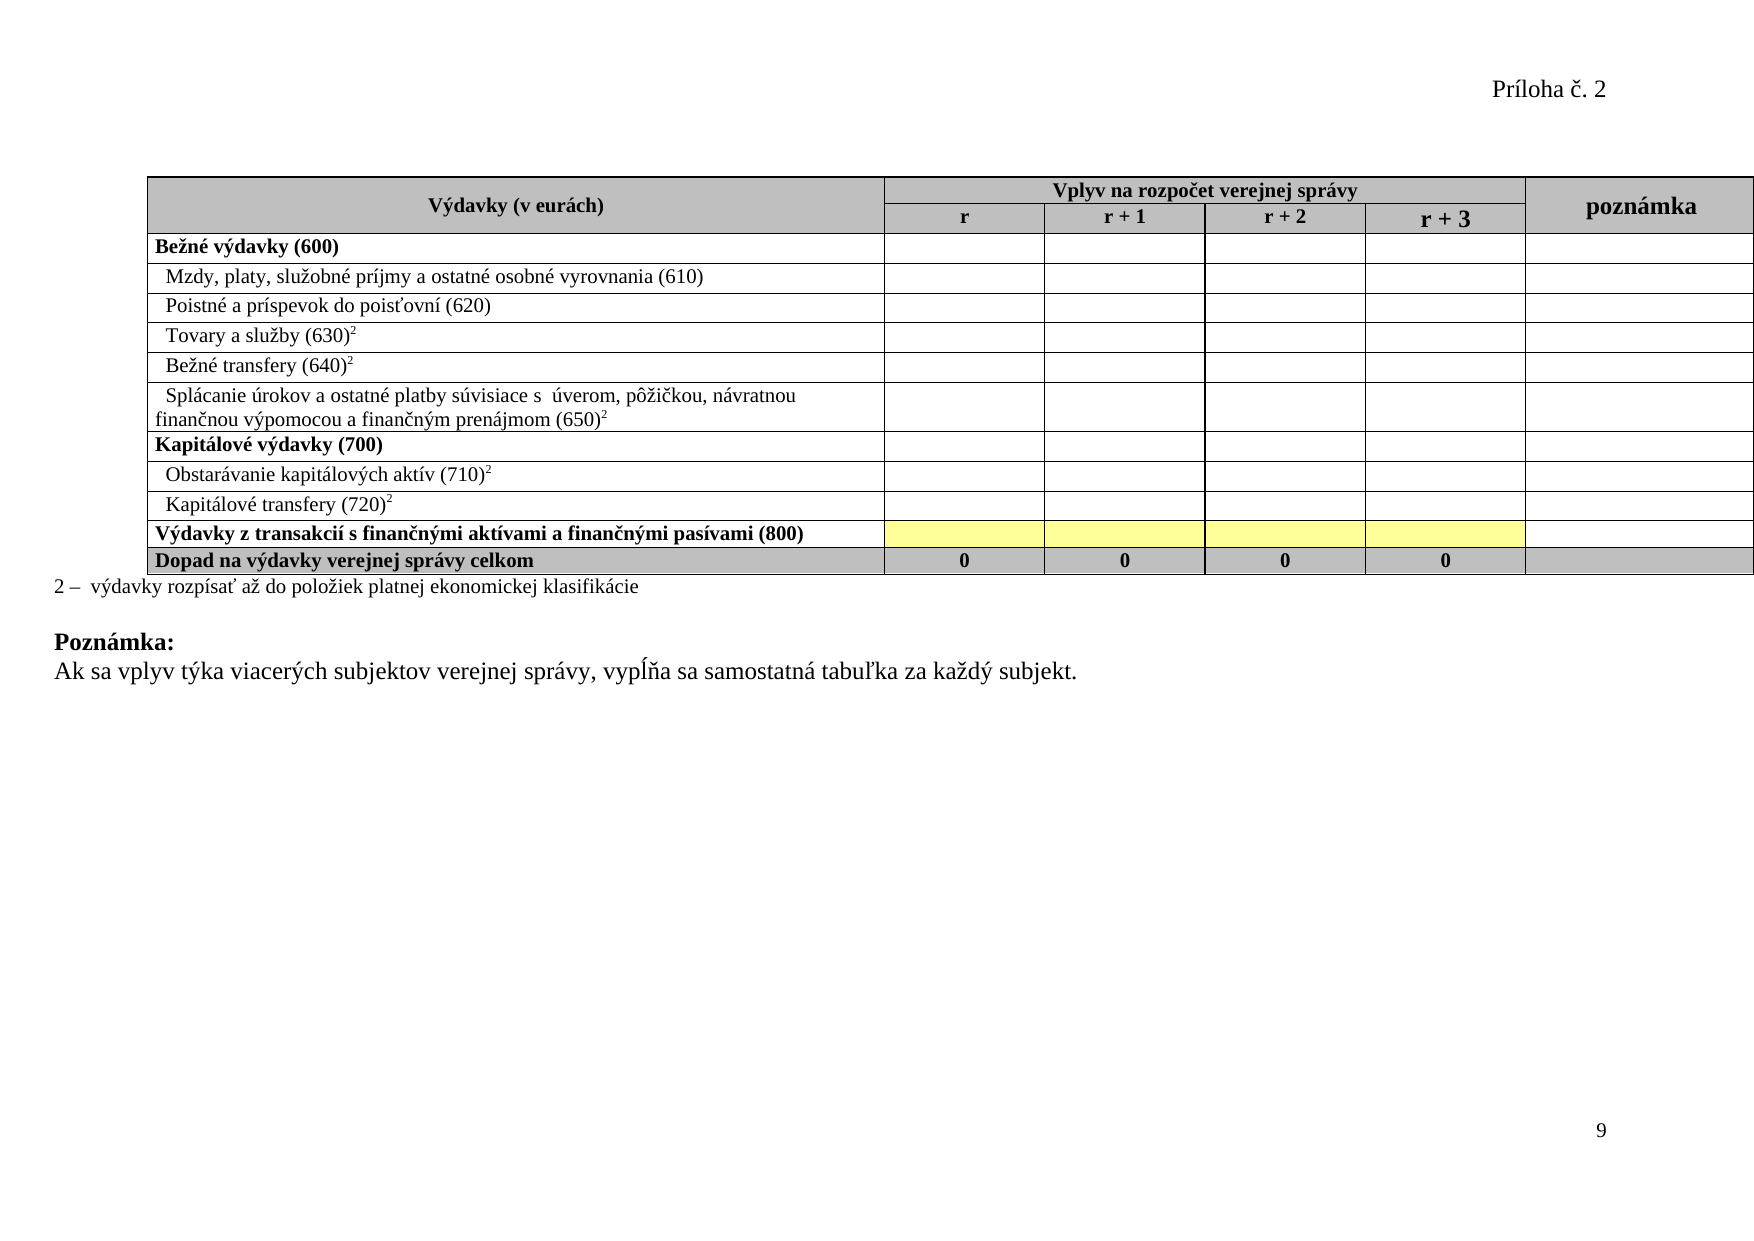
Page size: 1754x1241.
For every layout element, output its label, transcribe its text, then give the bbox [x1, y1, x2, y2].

table_cell Kapitálové výdavky (700) [148, 432, 884, 461]
table_cell 0 [1045, 548, 1204, 573]
table_cell [1045, 294, 1204, 322]
table_cell [1526, 234, 1753, 263]
table_cell [1366, 353, 1525, 382]
table_cell [1206, 521, 1365, 547]
table_cell 0 [1206, 548, 1365, 573]
table_cell [1366, 234, 1525, 263]
table_cell Poistné a príspevok do poisťovní (620) [148, 294, 884, 322]
table_cell [1526, 521, 1753, 547]
table_cell [1206, 492, 1365, 520]
table_cell [885, 323, 1044, 352]
table_cell [1526, 264, 1753, 292]
table_cell Mzdy, platy, služobné príjmy a ostatné osobné vyrovnania (610) [148, 264, 884, 292]
table_cell [1526, 462, 1753, 491]
text Poznámka: [54, 627, 1606, 656]
table_cell [1045, 462, 1204, 491]
table_cell [885, 264, 1044, 292]
table_cell Splácanie úrokov a ostatné platby súvisiace s úverom, pôžičkou, návratnou finančnou výpomocou a finančným prenájmom (650)2 [148, 383, 884, 431]
table_cell [885, 383, 1044, 431]
table_cell [1206, 234, 1365, 263]
table_cell r + 2 [1206, 204, 1365, 233]
table_cell [1045, 383, 1204, 431]
table_cell r + 1 [1045, 204, 1204, 233]
table_cell Výdavky z transakcií s finančnými aktívami a finančnými pasívami (800) [148, 521, 884, 547]
table_cell [1526, 492, 1753, 520]
table_cell r + 3 [1366, 204, 1525, 233]
table_cell [1045, 234, 1204, 263]
table_cell [1366, 383, 1525, 431]
table_cell [1366, 462, 1525, 491]
table_cell [1366, 492, 1525, 520]
table_cell [1206, 383, 1365, 431]
table_cell [1045, 323, 1204, 352]
table_cell [1206, 294, 1365, 322]
table_cell [1526, 294, 1753, 322]
table_cell [1526, 432, 1753, 461]
table_cell [885, 353, 1044, 382]
table_cell [1206, 462, 1365, 491]
text Ak sa vplyv týka viacerých subjektov verejnej správy, vypĺňa sa samostatná tabuľka za každý subjekt. [54, 656, 1606, 685]
table_cell [885, 432, 1044, 461]
table_cell 0 [885, 548, 1044, 573]
table_cell [1366, 521, 1525, 547]
text 2 – výdavky rozpísať až do položiek platnej ekonomickej klasifikácie [54, 574, 1606, 598]
table_cell [1526, 383, 1753, 431]
table_cell [1366, 264, 1525, 292]
table_header Vplyv na rozpočet verejnej správy [885, 178, 1525, 203]
table_cell [1045, 521, 1204, 547]
table_cell Tovary a služby (630)2 [148, 323, 884, 352]
table_cell [1206, 353, 1365, 382]
table_cell [1366, 432, 1525, 461]
table_cell [885, 492, 1044, 520]
table_cell [885, 294, 1044, 322]
table_cell [1206, 323, 1365, 352]
table_cell Dopad na výdavky verejnej správy celkom [148, 548, 884, 573]
table_cell Obstarávanie kapitálových aktív (710)2 [148, 462, 884, 491]
table_cell r [885, 204, 1044, 233]
table_cell [885, 462, 1044, 491]
table_cell [1526, 353, 1753, 382]
table_cell [1045, 264, 1204, 292]
table_cell Kapitálové transfery (720)2 [148, 492, 884, 520]
table_cell [1366, 323, 1525, 352]
table_cell [1045, 432, 1204, 461]
table_cell [1206, 432, 1365, 461]
table_cell [1526, 548, 1753, 573]
table_cell [1045, 353, 1204, 382]
table_cell [1366, 294, 1525, 322]
table_cell [885, 234, 1044, 263]
table_header poznámka [1526, 178, 1753, 233]
table_cell [1526, 323, 1753, 352]
table_cell 0 [1366, 548, 1525, 573]
table_cell Bežné transfery (640)2 [148, 353, 884, 382]
table_cell [885, 521, 1044, 547]
table_cell [1045, 492, 1204, 520]
table_header Výdavky (v eurách) [148, 178, 884, 233]
table_cell [1206, 264, 1365, 292]
table_cell Bežné výdavky (600) [148, 234, 884, 263]
